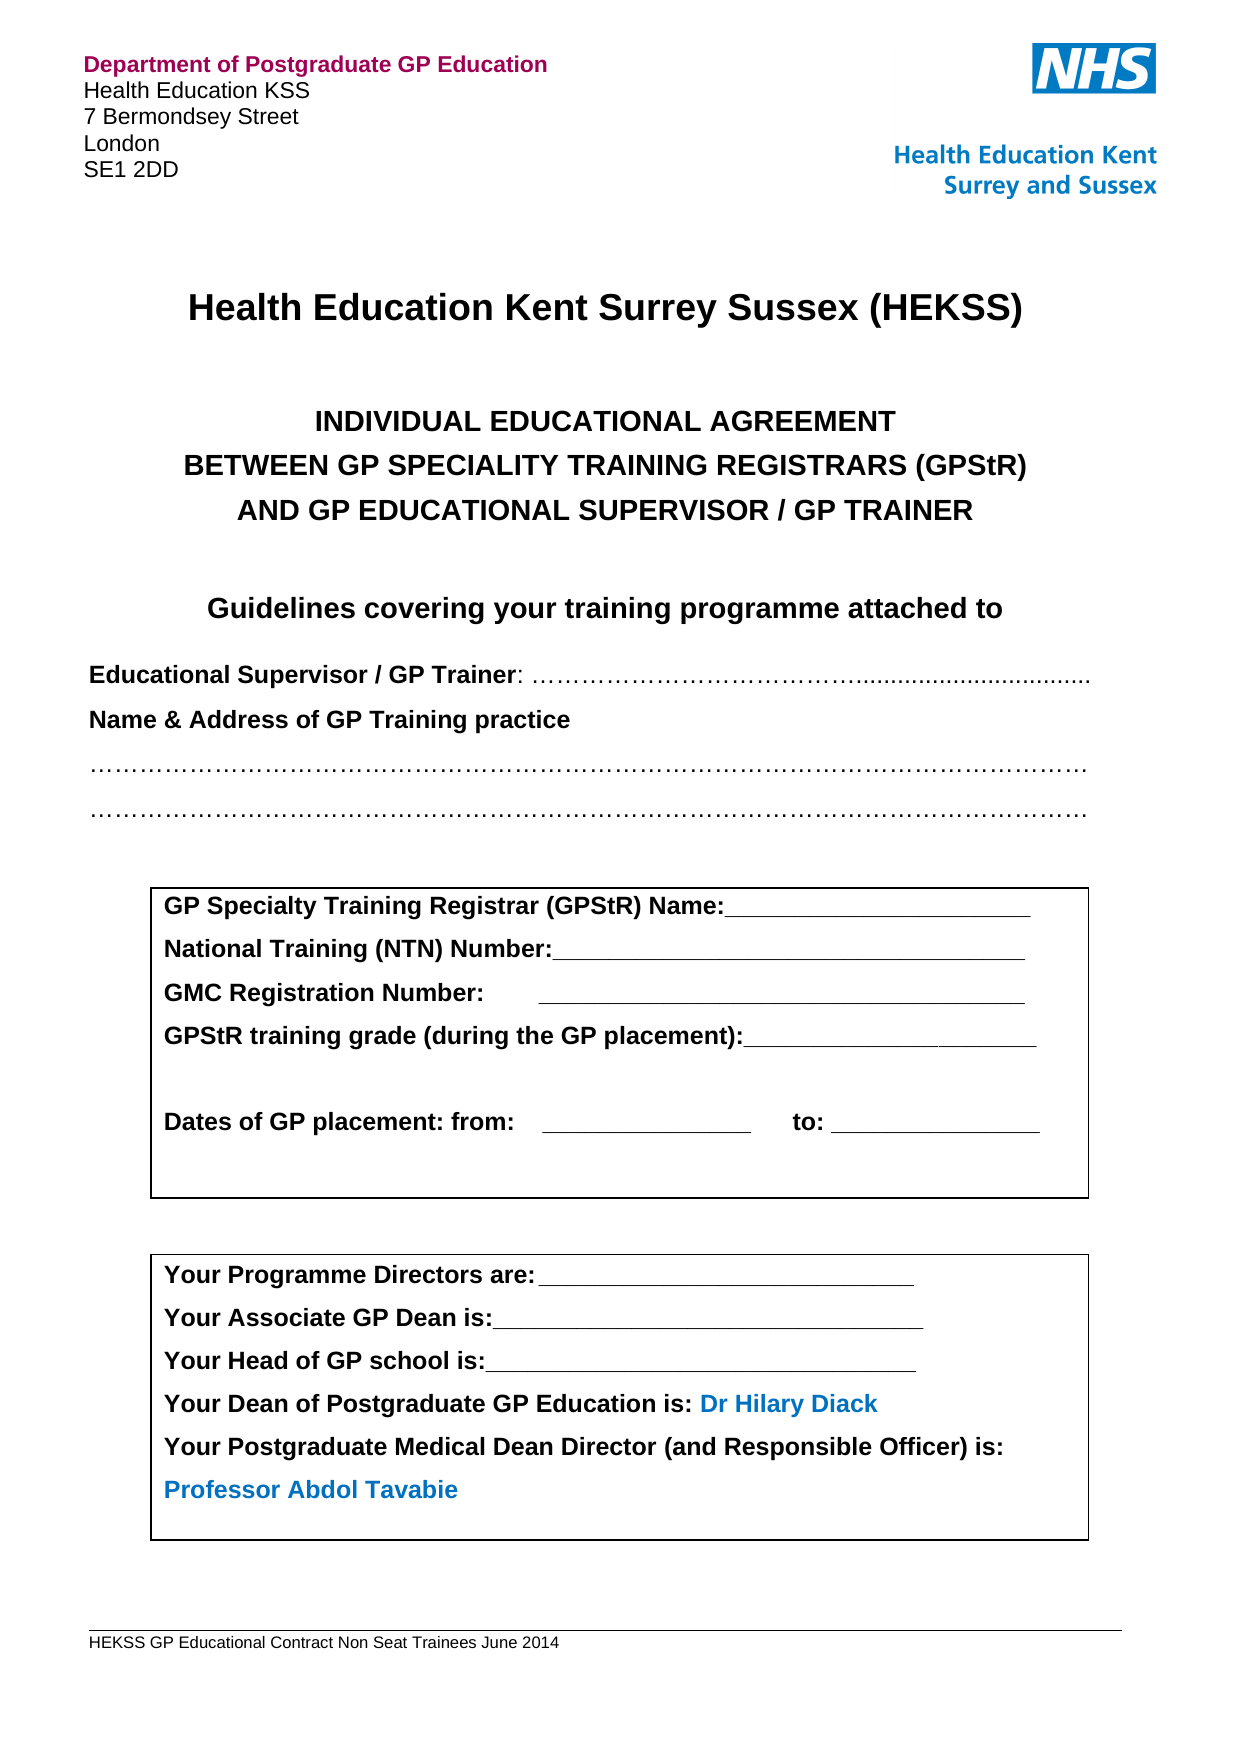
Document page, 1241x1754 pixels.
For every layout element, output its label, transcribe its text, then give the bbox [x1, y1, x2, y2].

text GPStR training grade (during the GP placement):_____________________ [89, 1021, 1122, 1049]
text Your Postgraduate Medical Dean Director (and Responsible Officer) is: [89, 1432, 1122, 1461]
text GMC Registration Number: ___________________________________ [89, 977, 1122, 1006]
text INDIVIDUAL EDUCATIONAL AGREEMENT [89, 396, 1122, 440]
text Educational Supervisor / GP Trainer: ………………………………….................................. [89, 648, 1112, 693]
text BETWEEN GP SPECIALITY TRAINING REGISTRARS (GPStR) [89, 440, 1122, 485]
text Guidelines covering your training programme attached to [89, 585, 1122, 626]
text Your Programme Directors are: ___________________________ [89, 1260, 1122, 1288]
text Name & Address of GP Training practice ………………………………………………………………………………………………………… [89, 693, 1122, 782]
text National Training (NTN) Number:__________________________________ [89, 934, 1122, 963]
text AND GP EDUCATIONAL SUPERVISOR / GP TRAINER [89, 485, 1122, 529]
text GP Specialty Training Registrar (GPStR) Name:______________________ [89, 891, 1044, 920]
text Professor Abdol Tavabie [89, 1475, 1122, 1504]
text ………………………………………………………………………………………………………… [89, 782, 1122, 826]
text Your Head of GP school is:_______________________________ [89, 1346, 1122, 1375]
text Dates of GP placement: from: _______________ to: _______________ [89, 1107, 1122, 1136]
text Health Education Kent Surrey Sussex (HEKSS) [89, 285, 1122, 329]
picture [895, 43, 1157, 199]
text Your Associate GP Dean is:_______________________________ [89, 1303, 1122, 1332]
text Your Dean of Postgraduate GP Education is: Dr Hilary Diack [89, 1389, 1122, 1418]
